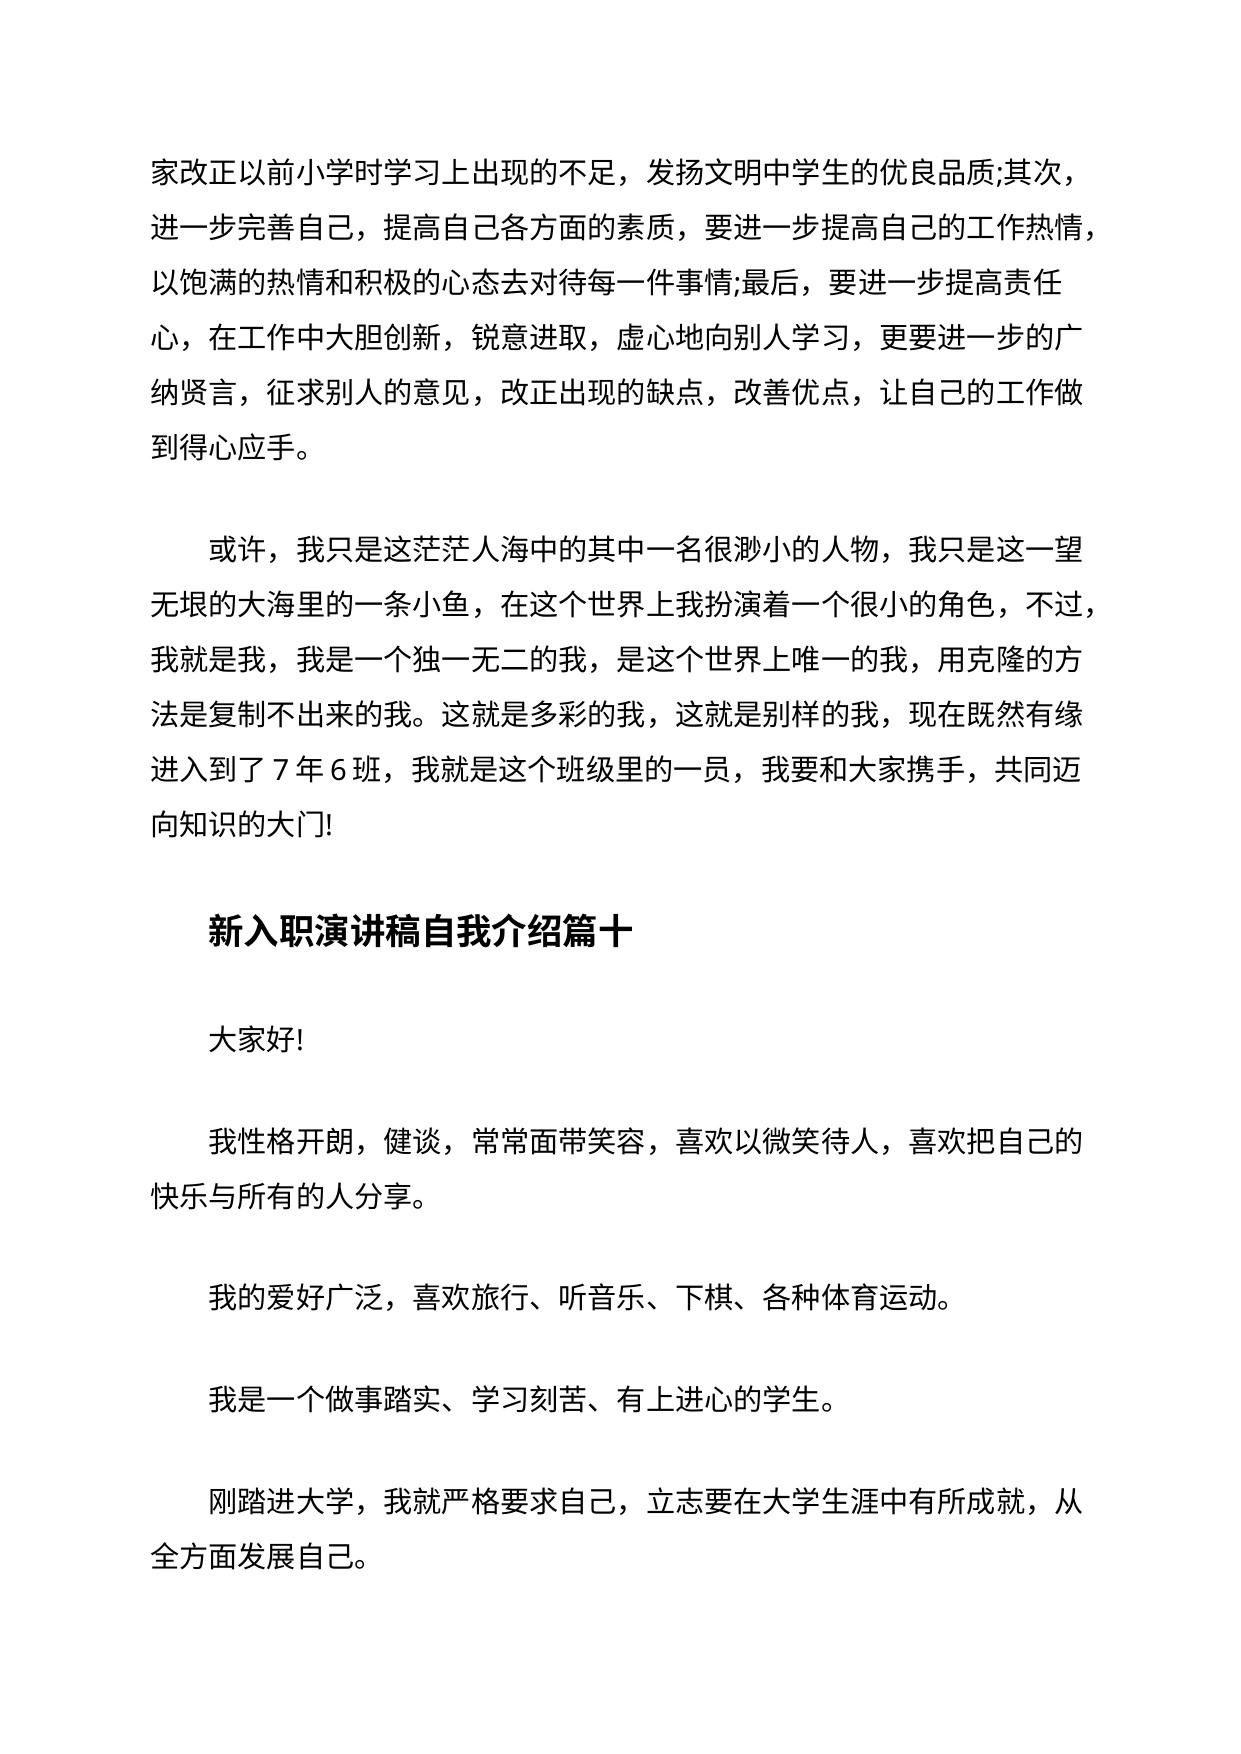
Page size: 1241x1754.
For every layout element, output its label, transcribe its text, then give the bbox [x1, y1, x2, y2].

text 我性格开朗，健谈，常常面带笑容，喜欢以微笑待人，喜欢把自己的快乐与所有的人分享。 [150, 1118, 1090, 1216]
text 新入职演讲稿自我介绍篇十 [150, 903, 1090, 954]
text 刚踏进大学，我就严格要求自己，立志要在大学生涯中有所成就，从全方面发展自己。 [150, 1479, 1090, 1576]
text 我的爱好广泛，喜欢旅行、听音乐、下棋、各种体育运动。 [150, 1275, 1090, 1317]
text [150, 150, 1090, 467]
text 我是一个做事踏实、学习刻苦、有上进心的学生。 [150, 1377, 1090, 1419]
text 大家好! [150, 1016, 1090, 1059]
text 或许，我只是这茫茫人海中的其中一名很渺小的人物，我只是这一望无垠的大海里的一条小鱼，在这个世界上我扮演着一个很小的角色，不过，我就是我，我是一个独一无二的我，是这个世界上唯一的我，用克隆的方法是复制不出来的我。这就是多彩的我，这就是别样的我，现在既然有缘进入到了7年6班，我就是这个班级里的一员，我要和大家携手，共同迈向知识的大门! [150, 526, 1090, 843]
